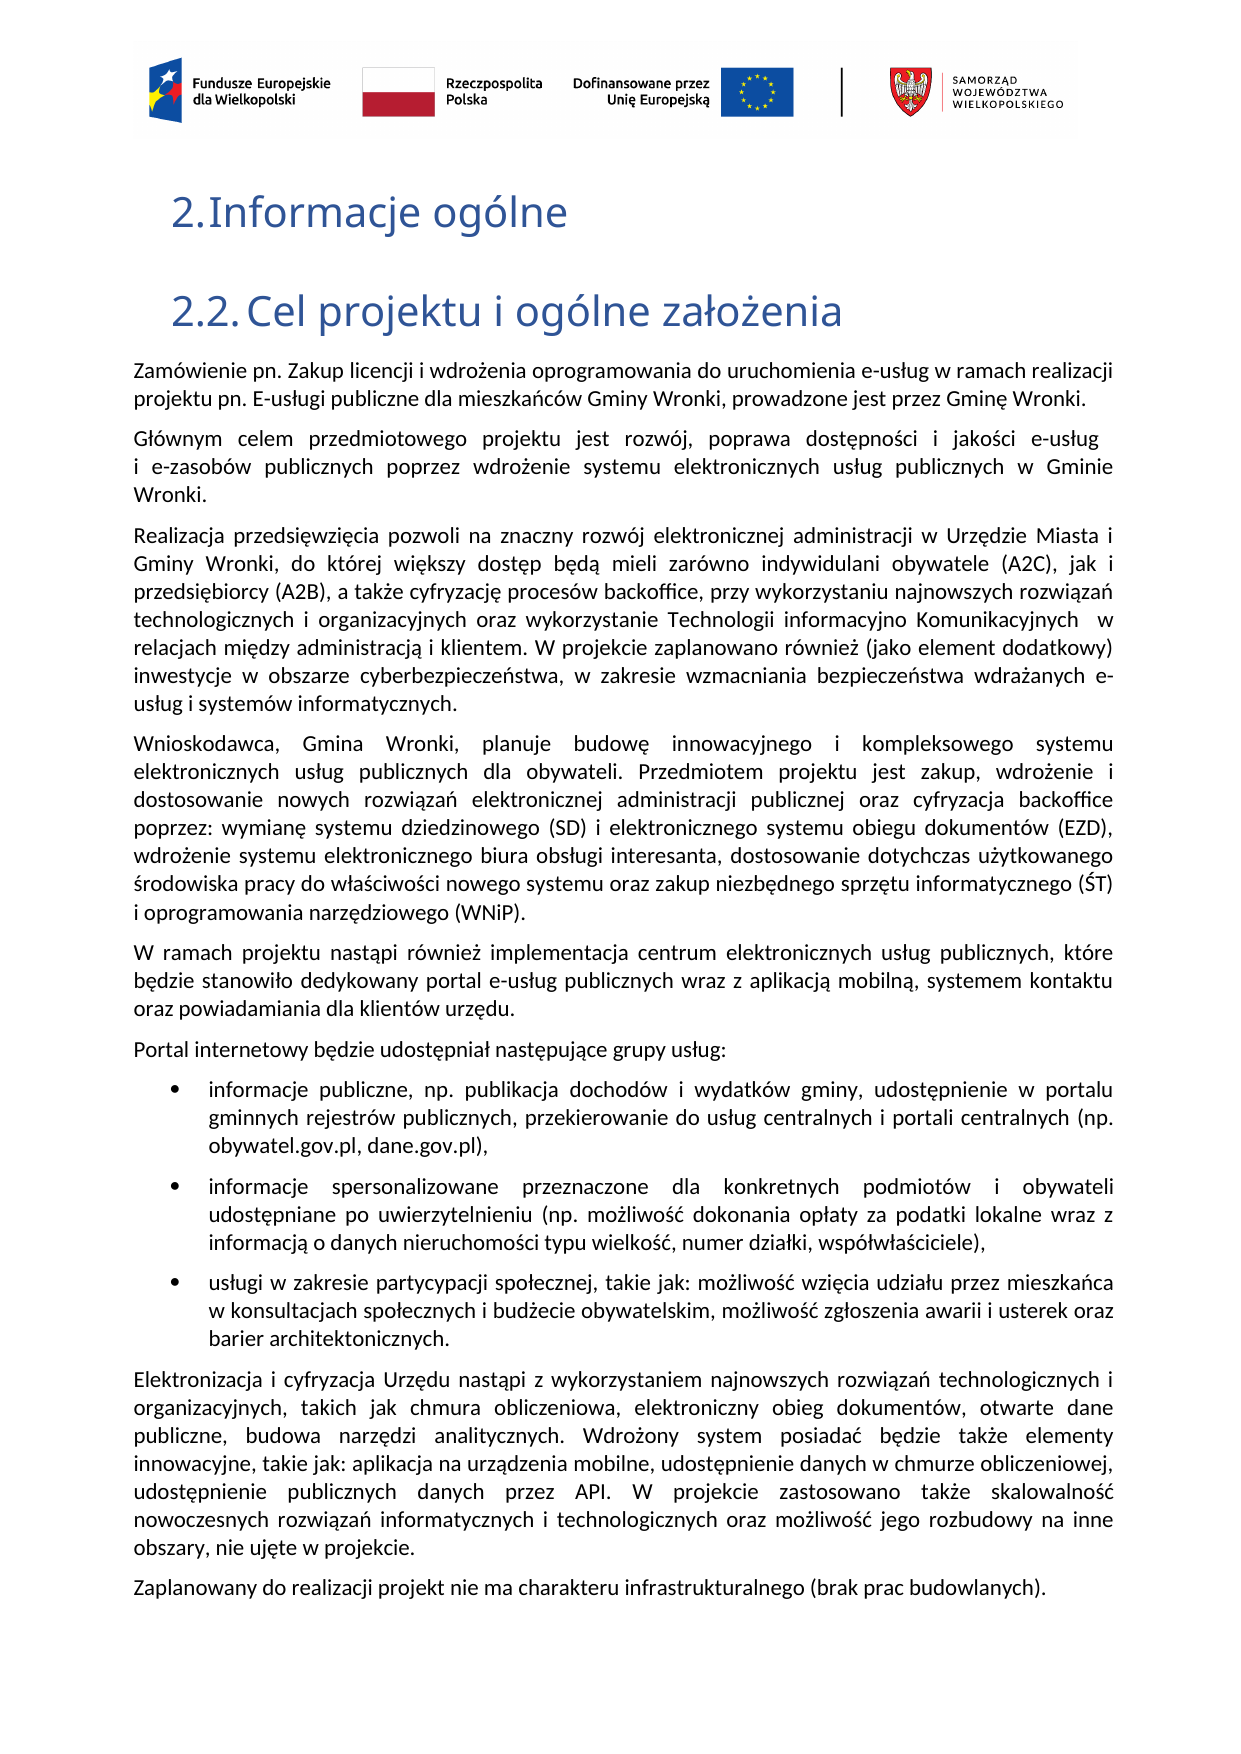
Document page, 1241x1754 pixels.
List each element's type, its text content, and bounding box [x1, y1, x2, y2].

text Zamówienie pn. Zakup licencji i wdrożenia oprogramowania do uruchomienia e-usług w ramach realizacji projektu pn. E-usługi publiczne dla mieszkańców Gminy Wronki, prowadzone jest przez Gminę Wronki. [133, 356, 1115, 412]
list usługi w zakresie partycypacji społecznej, takie jak: możliwość wzięcia udziału przez mieszkańca w konsultacjach społecznych i budżecie obywatelskim, możliwość zgłoszenia awarii i usterek oraz barier architektonicznych. [171, 1268, 1115, 1352]
text Realizacja przedsięwzięcia pozwoli na znaczny rozwój elektronicznej administracji w Urzędzie Miasta i Gminy Wronki, do której większy dostęp będą mieli zarówno indywidulani obywatele (A2C), jak i przedsiębiorcy (A2B), a także cyfryzację procesów backoffice, przy wykorzystaniu najnowszych rozwiązań technologicznych i organizacyjnych oraz wykorzystanie Technologii informacyjno Komunikacyjnych w relacjach między administracją i klientem. W projekcie zaplanowano również (jako element dodatkowy) inwestycje w obszarze cyberbezpieczeństwa, w zakresie wzmacniania bezpieczeństwa wdrażanych e-usług i systemów informatycznych. [133, 521, 1115, 717]
text Elektronizacja i cyfryzacja Urzędu nastąpi z wykorzystaniem najnowszych rozwiązań technologicznych i organizacyjnych, takich jak chmura obliczeniowa, elektroniczny obieg dokumentów, otwarte dane publiczne, budowa narzędzi analitycznych. Wdrożony system posiadać będzie także elementy innowacyjne, takie jak: aplikacja na urządzenia mobilne, udostępnienie danych w chmurze obliczeniowej, udostępnienie publicznych danych przez API. W projekcie zastosowano także skalowalność nowoczesnych rozwiązań informatycznych i technologicznych oraz możliwość jego rozbudowy na inne obszary, nie ujęte w projekcie. [133, 1365, 1115, 1561]
text Wnioskodawca, Gmina Wronki, planuje budowę innowacyjnego i kompleksowego systemu elektronicznych usług publicznych dla obywateli. Przedmiotem projektu jest zakup, wdrożenie i dostosowanie nowych rozwiązań elektronicznej administracji publicznej oraz cyfryzacja backoffice poprzez: wymianę systemu dziedzinowego (SD) i elektronicznego systemu obiegu dokumentów (EZD), wdrożenie systemu elektronicznego biura obsługi interesanta, dostosowanie dotychczas użytkowanego środowiska pracy do właściwości nowego systemu oraz zakup niezbędnego sprzętu informatycznego (ŚT) i oprogramowania narzędziowego (WNiP). [133, 729, 1115, 926]
list informacje spersonalizowane przeznaczone dla konkretnych podmiotów i obywateli udostępniane po uwierzytelnieniu (np. możliwość dokonania opłaty za podatki lokalne wraz z informacją o danych nieruchomości typu wielkość, numer działki, współwłaściciele), [171, 1172, 1115, 1256]
text W ramach projektu nastąpi również implementacja centrum elektronicznych usług publicznych, które będzie stanowiło dedykowany portal e-usług publicznych wraz z aplikacją mobilną, systemem kontaktu oraz powiadamiania dla klientów urzędu. [133, 938, 1115, 1022]
text Głównym celem przedmiotowego projektu jest rozwój, poprawa dostępności i jakości e-usług i e-zasobów publicznych poprzez wdrożenie systemu elektronicznych usług publicznych w Gminie Wronki. [133, 424, 1115, 508]
text Zaplanowany do realizacji projekt nie ma charakteru infrastrukturalnego (brak prac budowlanych). [133, 1573, 1121, 1602]
subtitle Informacje ogólne [171, 183, 1121, 240]
subtitle Cel projektu i ogólne założenia [171, 282, 1121, 339]
list informacje publiczne, np. publikacja dochodów i wydatków gminy, udostępnienie w portalu gminnych rejestrów publicznych, przekierowanie do usług centralnych i portali centralnych (np. obywatel.gov.pl, dane.gov.pl), [171, 1075, 1115, 1159]
picture [133, 41, 1079, 139]
text Portal internetowy będzie udostępniał następujące grupy usług: [133, 1035, 1121, 1063]
